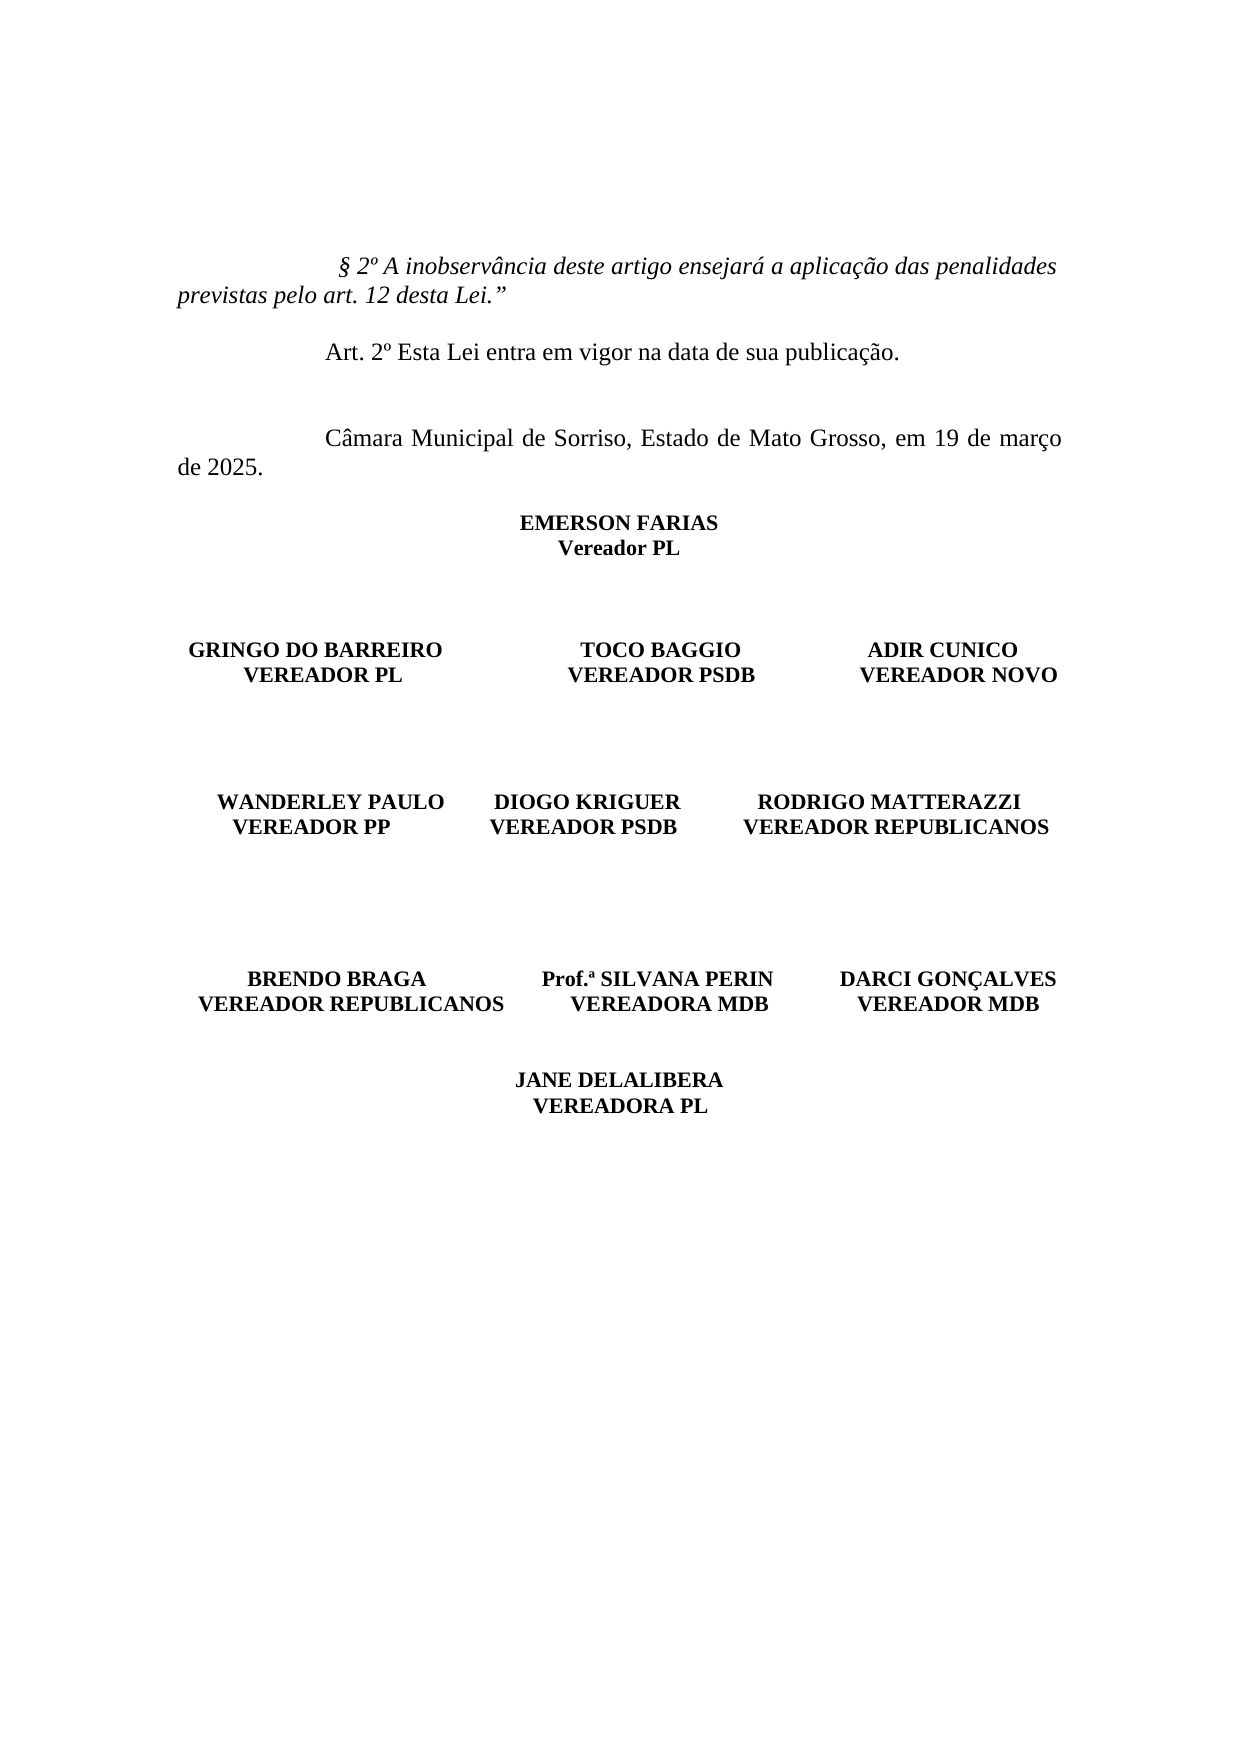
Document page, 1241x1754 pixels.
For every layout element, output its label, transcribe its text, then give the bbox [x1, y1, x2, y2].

text Câmara Municipal de Sorriso, Estado de Mato Grosso, em 19 de março de 2025. [177, 423, 1063, 481]
text § 2º A inobservância deste artigo ensejará a aplicação das penalidades previstas pelo art. 12 desta Lei.” [177, 251, 1063, 308]
text Art. 2º Esta Lei entra em vigor na data de sua publicação. [177, 337, 1063, 366]
